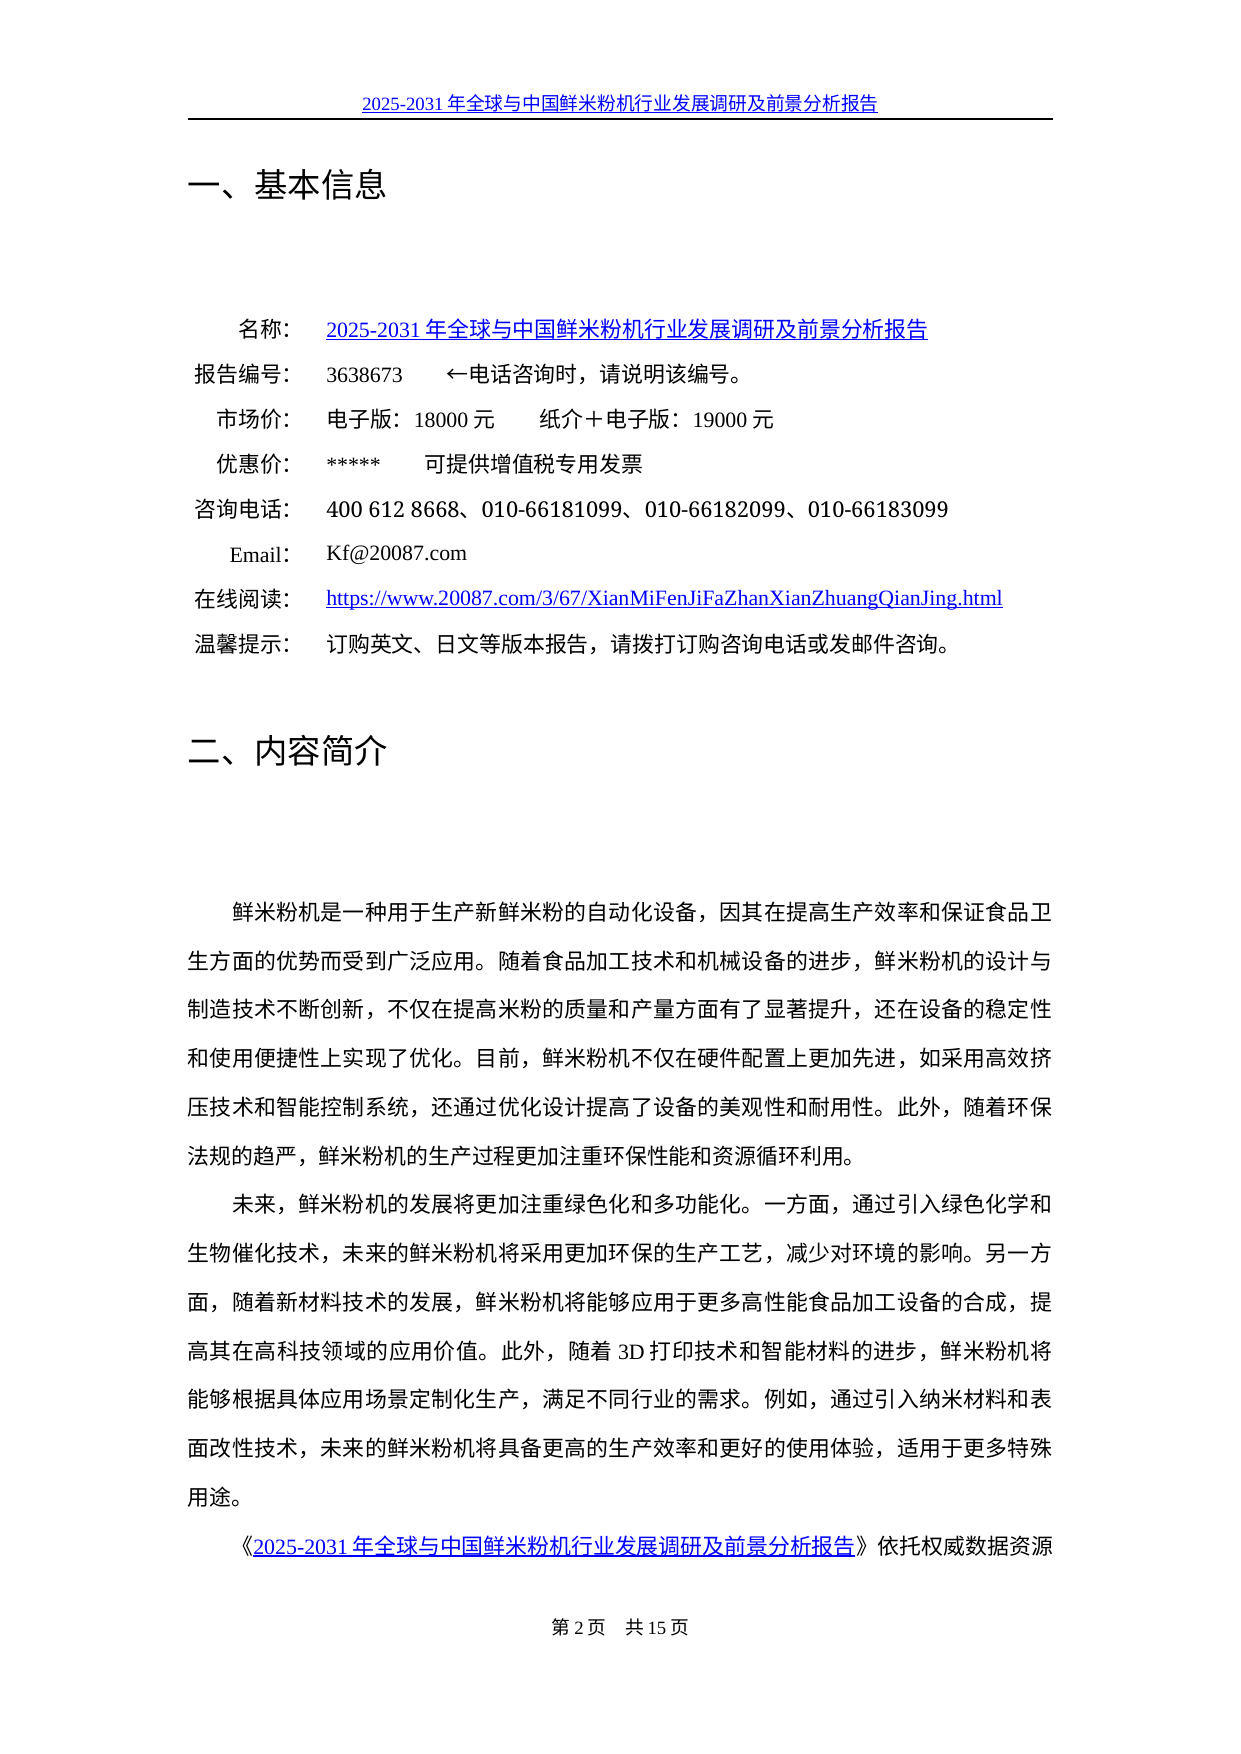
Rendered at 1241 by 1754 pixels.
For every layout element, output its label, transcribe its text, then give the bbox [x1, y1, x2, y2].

title 二、内容简介 [187, 717, 1053, 782]
table_cell 市场价： [167, 402, 315, 447]
table_cell 400 612 8668、010-66181099、010-66182099、010-66183099 [315, 492, 1073, 537]
table_header 名称： [167, 312, 315, 357]
table_header 2025-2031年全球与中国鲜米粉机行业发展调研及前景分析报告 [315, 312, 1073, 357]
table_cell Kf@20087.com [315, 537, 1073, 582]
table_cell 温馨提示： [167, 627, 315, 672]
table_cell 订购英文、日文等版本报告，请拨打订购咨询电话或发邮件咨询。 [315, 627, 1073, 672]
table_cell [315, 582, 1073, 627]
table_cell ***** 可提供增值税专用发票 [315, 447, 1073, 492]
table_cell 优惠价： [167, 447, 315, 492]
table_cell 报告编号： [167, 357, 315, 402]
table_cell Email： [167, 537, 315, 582]
table_cell 3638673 ←电话咨询时，请说明该编号。 [315, 357, 1073, 402]
table_cell 电子版：18000 元 纸介＋电子版：19000 元 [315, 402, 1073, 447]
table_cell 在线阅读： [167, 582, 315, 627]
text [187, 894, 1053, 1561]
title 一、基本信息 [187, 150, 1053, 215]
table_cell 咨询电话： [167, 492, 315, 537]
